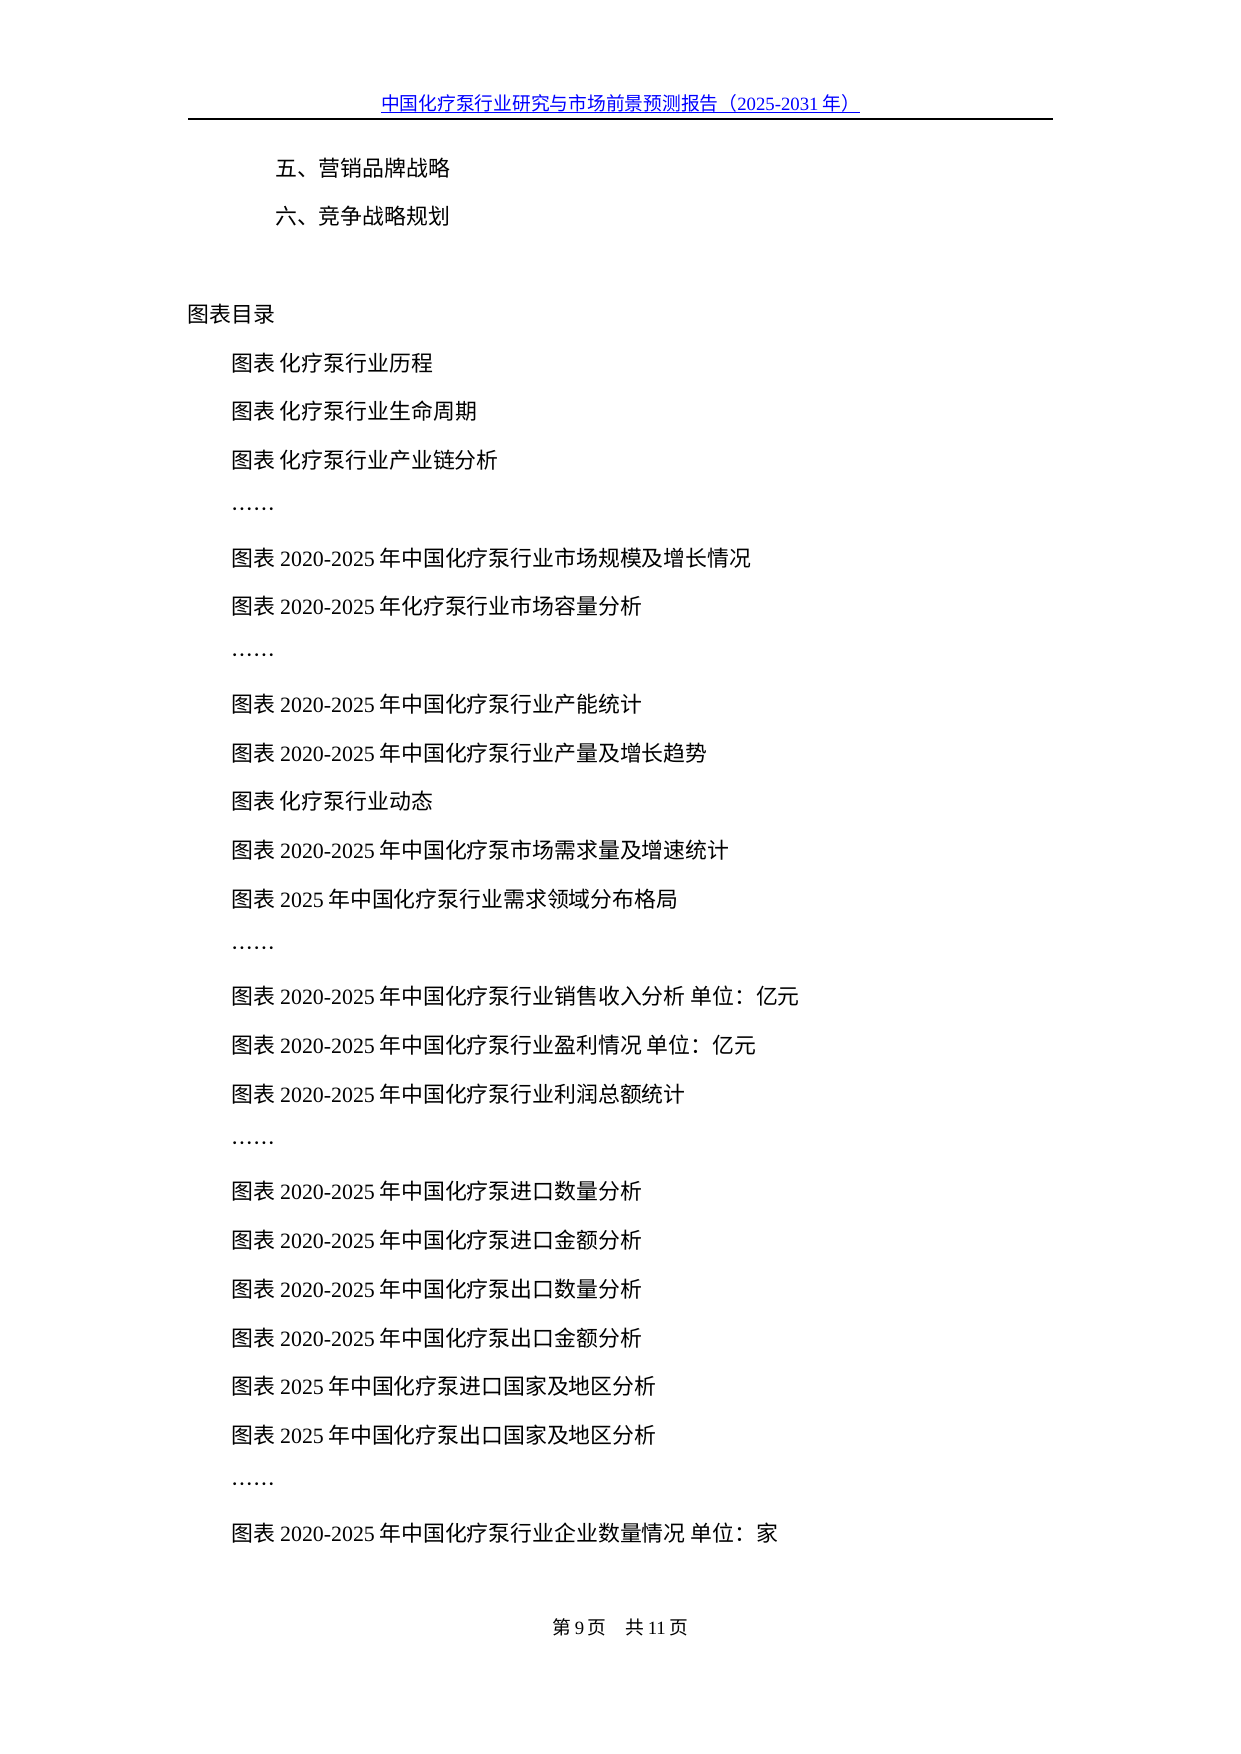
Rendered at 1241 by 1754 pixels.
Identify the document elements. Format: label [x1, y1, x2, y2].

text [187, 150, 1053, 1548]
